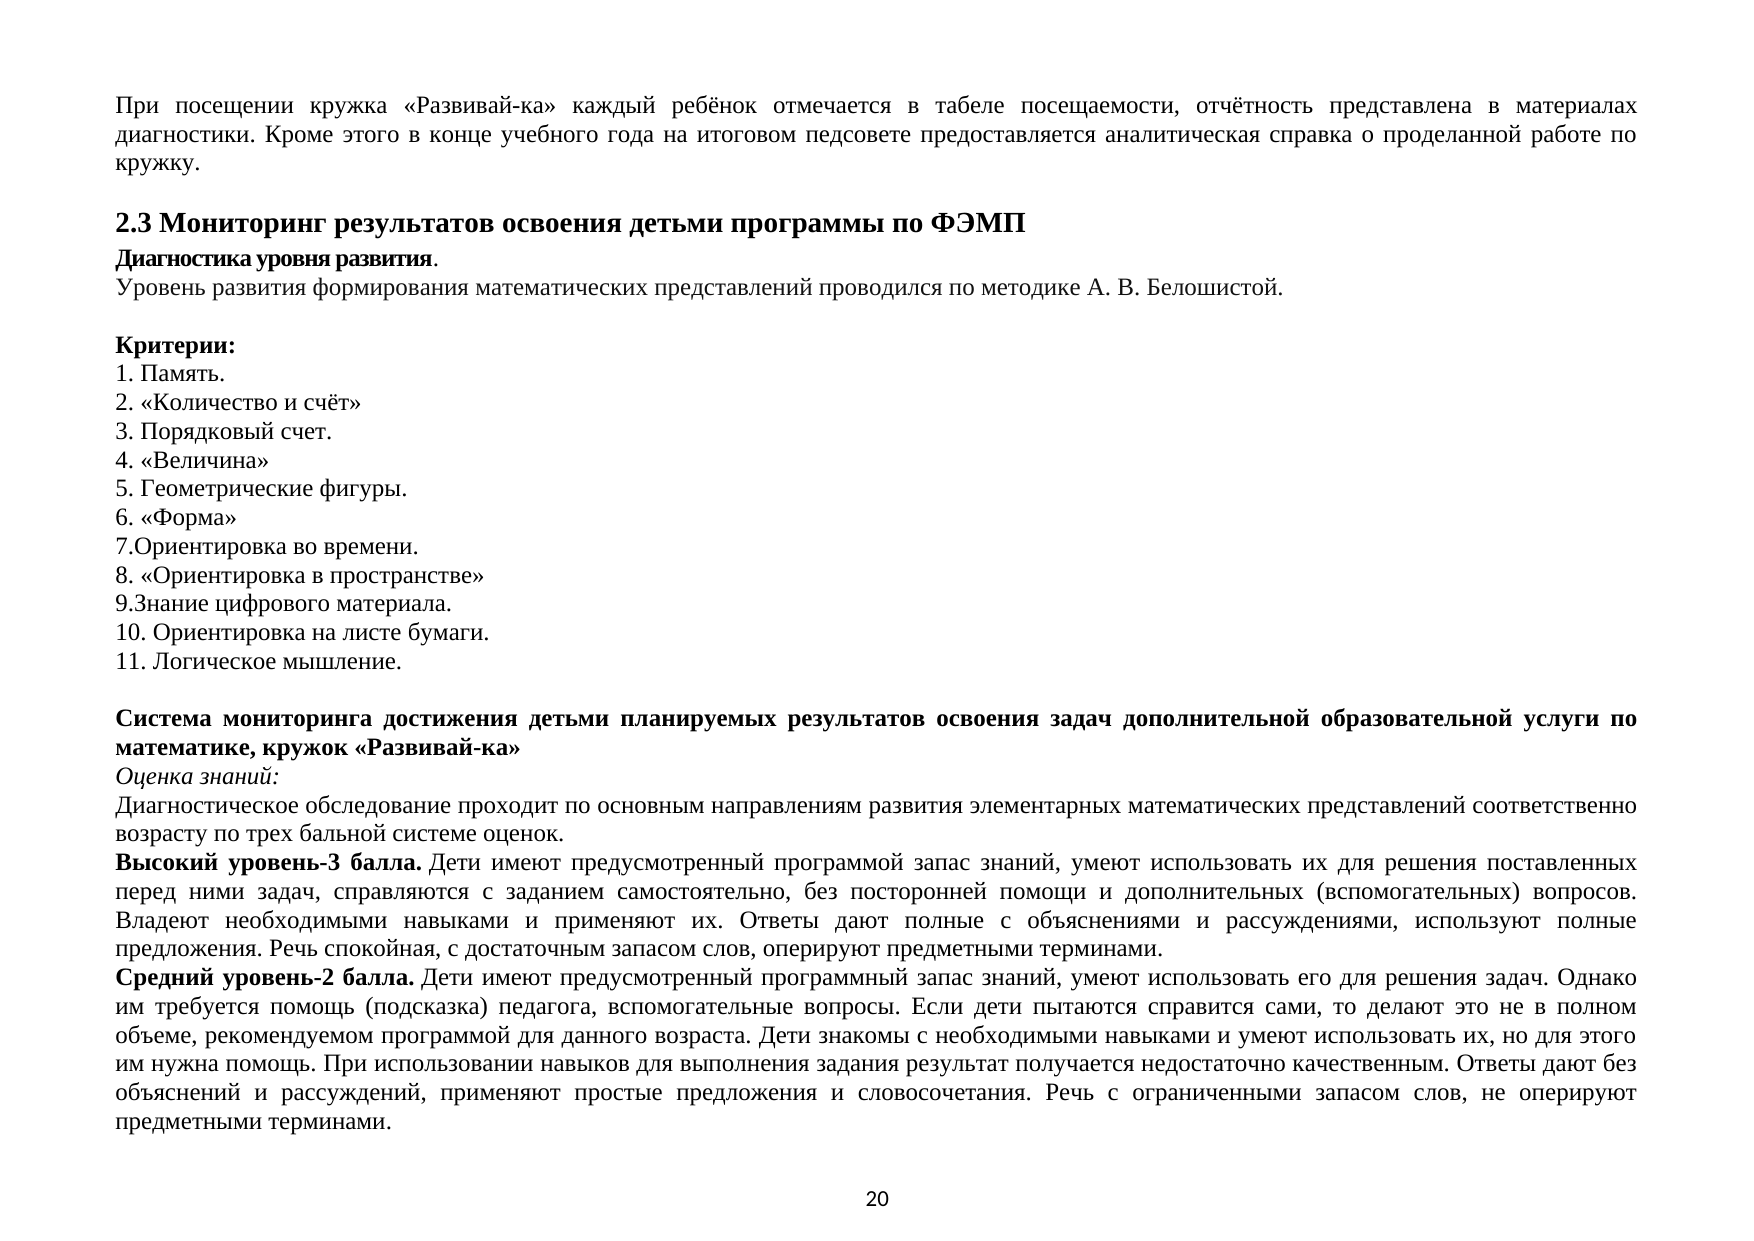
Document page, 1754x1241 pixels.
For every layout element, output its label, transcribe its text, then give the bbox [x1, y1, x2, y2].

text 2.3 Мониторинг результатов освоения детьми программы по ФЭМП [115, 205, 1639, 238]
text 5. Геометрические фигуры. [115, 473, 1639, 502]
text 1. Память. [115, 358, 1639, 387]
text 9.Знание цифрового материала. [115, 588, 1639, 617]
text Средний уровень-2 балла. Дети имеют предусмотренный программный запас знаний, умеют использовать его для решения задач. Однако им требуется помощь (подсказка) педагога, вспомогательные вопросы. Если дети пытаются справится сами, то делают это не в полном объеме, рекомендуемом программой для данного возраста. Дети знакомы с необходимыми навыками и умеют использовать их, но для этого им нужна помощь. При использовании навыков для выполнения задания результат получается недостаточно качественным. Ответы дают без объяснений и рассуждений, применяют простые предложения и словосочетания. Речь с ограниченными запасом слов, не оперируют предметными терминами. [115, 962, 1639, 1135]
text Диагностика уровня развития. [115, 243, 1639, 272]
text 11. Логическое мышление. [115, 646, 1639, 675]
text При посещении кружка «Развивай-ка» каждый ребёнок отмечается в табеле посещаемости, отчётность представлена в материалах диагностики. Кроме этого в конце учебного года на итоговом педсовете предоставляется аналитическая справка о проделанной работе по кружку. [115, 90, 1639, 176]
text Система мониторинга достижения детьми планируемых результатов освоения задач дополнительной образовательной услуги по математике, кружок «Развивай-ка» [115, 703, 1639, 761]
text 7.Ориентировка во времени. [115, 531, 1639, 560]
text 10. Ориентировка на листе бумаги. [115, 617, 1639, 646]
text Критерии: [115, 330, 1639, 358]
text 2. «Количество и счёт» [115, 387, 1639, 416]
text 3. Порядковый счет. [115, 416, 1639, 445]
text Диагностическое обследование проходит по основным направлениям развития элементарных математических представлений соответственно возрасту по трех бальной системе оценок. [115, 790, 1639, 847]
text Высокий уровень-3 балла. Дети имеют предусмотренный программой запас знаний, умеют использовать их для решения поставленных перед ними задач, справляются с заданием самостоятельно, без посторонней помощи и дополнительных (вспомогательных) вопросов. Владеют необходимыми навыками и применяют их. Ответы дают полные с объяснениями и рассуждениями, используют полные предложения. Речь спокойная, с достаточным запасом слов, оперируют предметными терминами. [115, 847, 1639, 962]
text Уровень развития формирования математических представлений проводился по методике А. В. Белошистой. [115, 272, 1639, 301]
text 4. «Величина» [115, 445, 1639, 473]
text Оценка знаний: [115, 761, 1639, 790]
text 6. «Форма» [115, 502, 1639, 531]
text 8. «Ориентировка в пространстве» [115, 560, 1639, 588]
